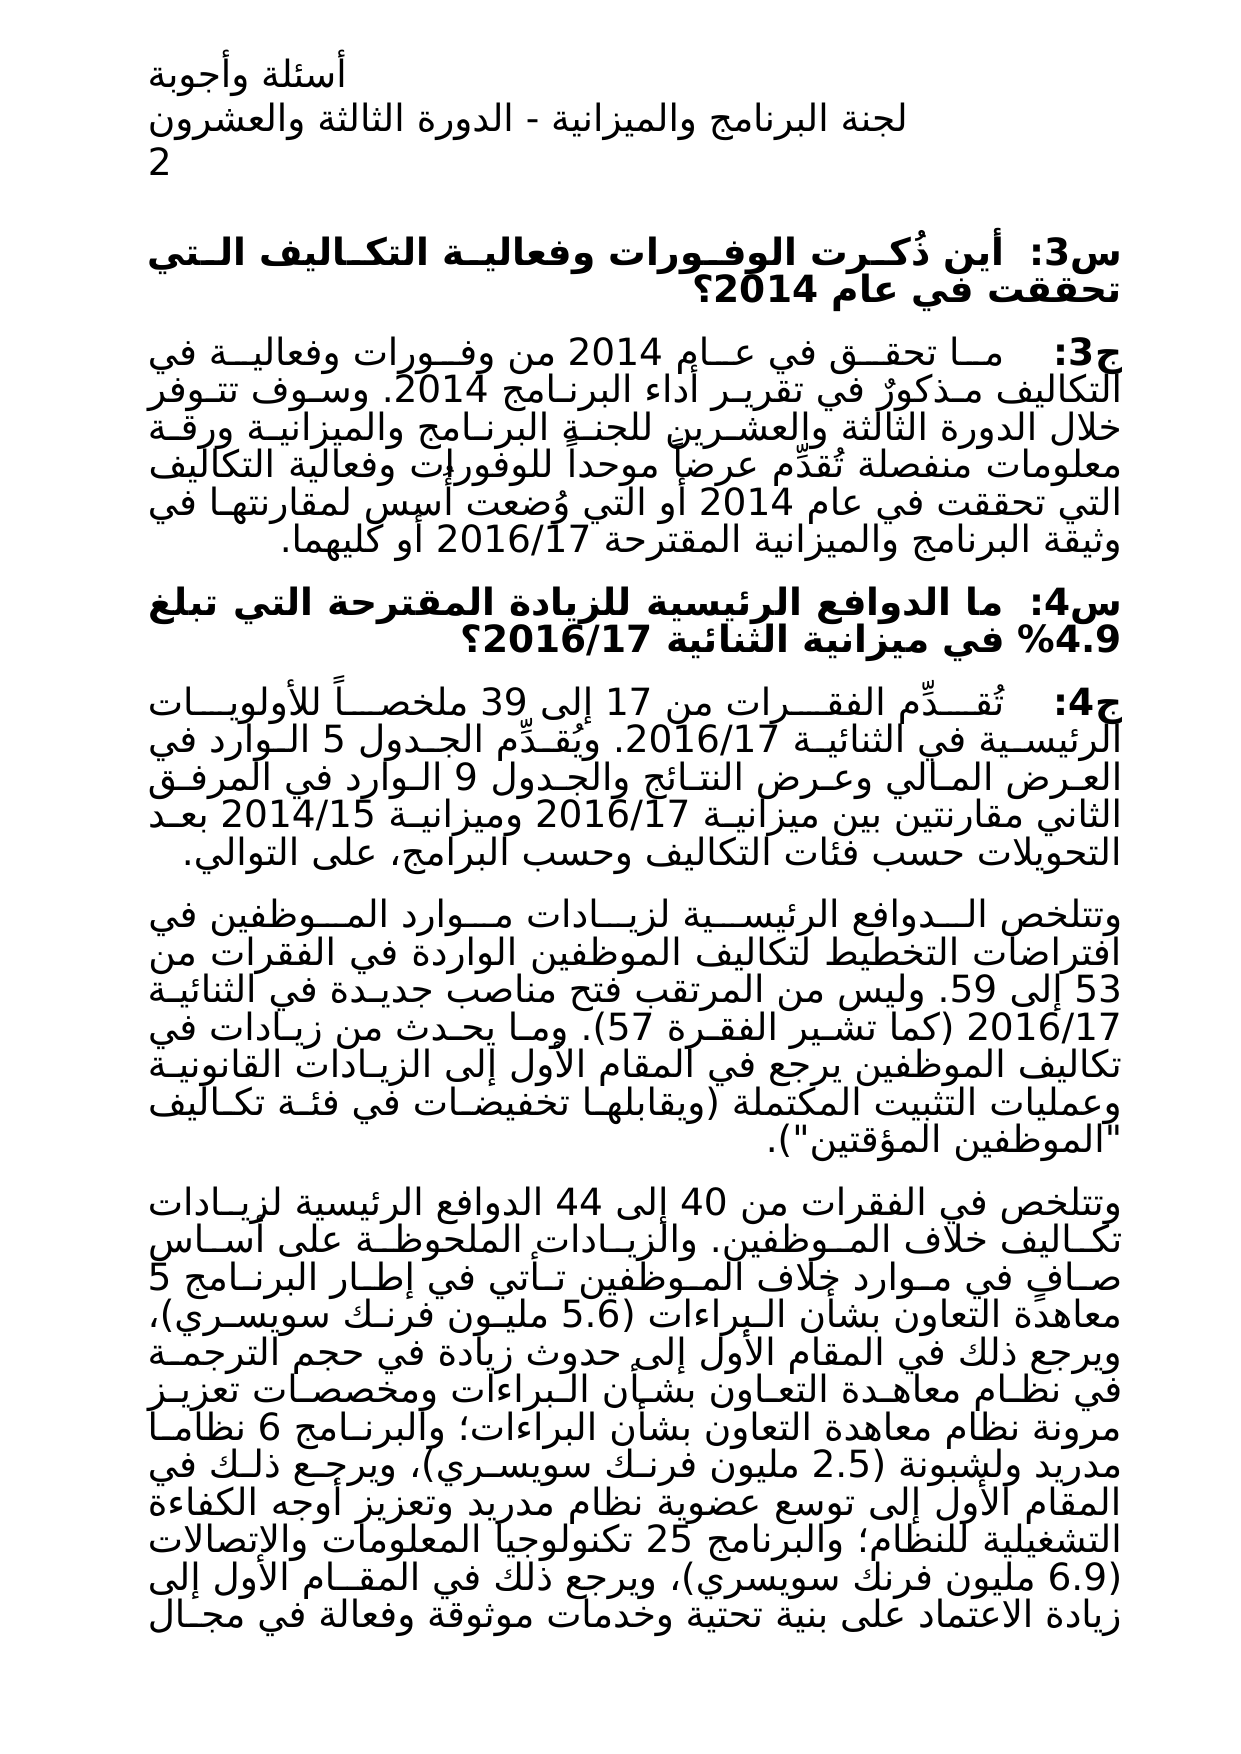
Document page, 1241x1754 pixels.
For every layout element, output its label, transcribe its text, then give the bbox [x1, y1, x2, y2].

text س4: ما الدوافع الرئيسية للزيادة المقترحة التي تبلغ 4.9% في ميزانية الثنائية 2016/17؟ [148, 585, 1122, 660]
text ج4: تُقدِّم الفقرات من 17 إلى 39 ملخصاً للأولويات الرئيسية في الثنائية 2016/17. ويُقدِّم الجدول 5 الوارد في العرض المالي وعرض النتائج والجدول 9 الوارد في المرفق الثاني مقارنتين بين ميزانية 2016/17 وميزانية 2014/15 بعد التحويلات حسب فئات التكاليف وحسب البرامج، على التوالي. [148, 685, 1122, 873]
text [148, 1185, 1122, 1635]
list س3: أين ذُكرت الوفورات وفعالية التكاليف التي تحققت في عام 2014؟ [148, 235, 1122, 310]
text وتتلخص الدوافع الرئيسية لزيادات موارد الموظفين في افتراضات التخطيط لتكاليف الموظفين الواردة في الفقرات من 53 إلى 59. وليس من المرتقب فتح مناصب جديدة في الثنائية 2016/17 (كما تشير الفقرة 57). وما يحدث من زيادات في تكاليف الموظفين يرجع في المقام الأول إلى الزيادات القانونية وعمليات التثبيت المكتملة (ويقابلها تخفيضات في فئة تكاليف "الموظفين المؤقتين"). [148, 898, 1122, 1160]
text ج3: ما تحقق في عام 2014 من وفورات وفعالية في التكاليف مذكورٌ في تقرير أداء البرنامج 2014. وسوف تتوفر خلال الدورة الثالثة والعشرين للجنة البرنامج والميزانية ورقة معلومات منفصلة تُقدِّم عرضاً موحداً للوفورات وفعالية التكاليف التي تحققت في عام 2014 أو التي وُضعت أُسس لمقارنتها في وثيقة البرنامج والميزانية المقترحة 2016/17 أو كليهما. [148, 335, 1122, 560]
